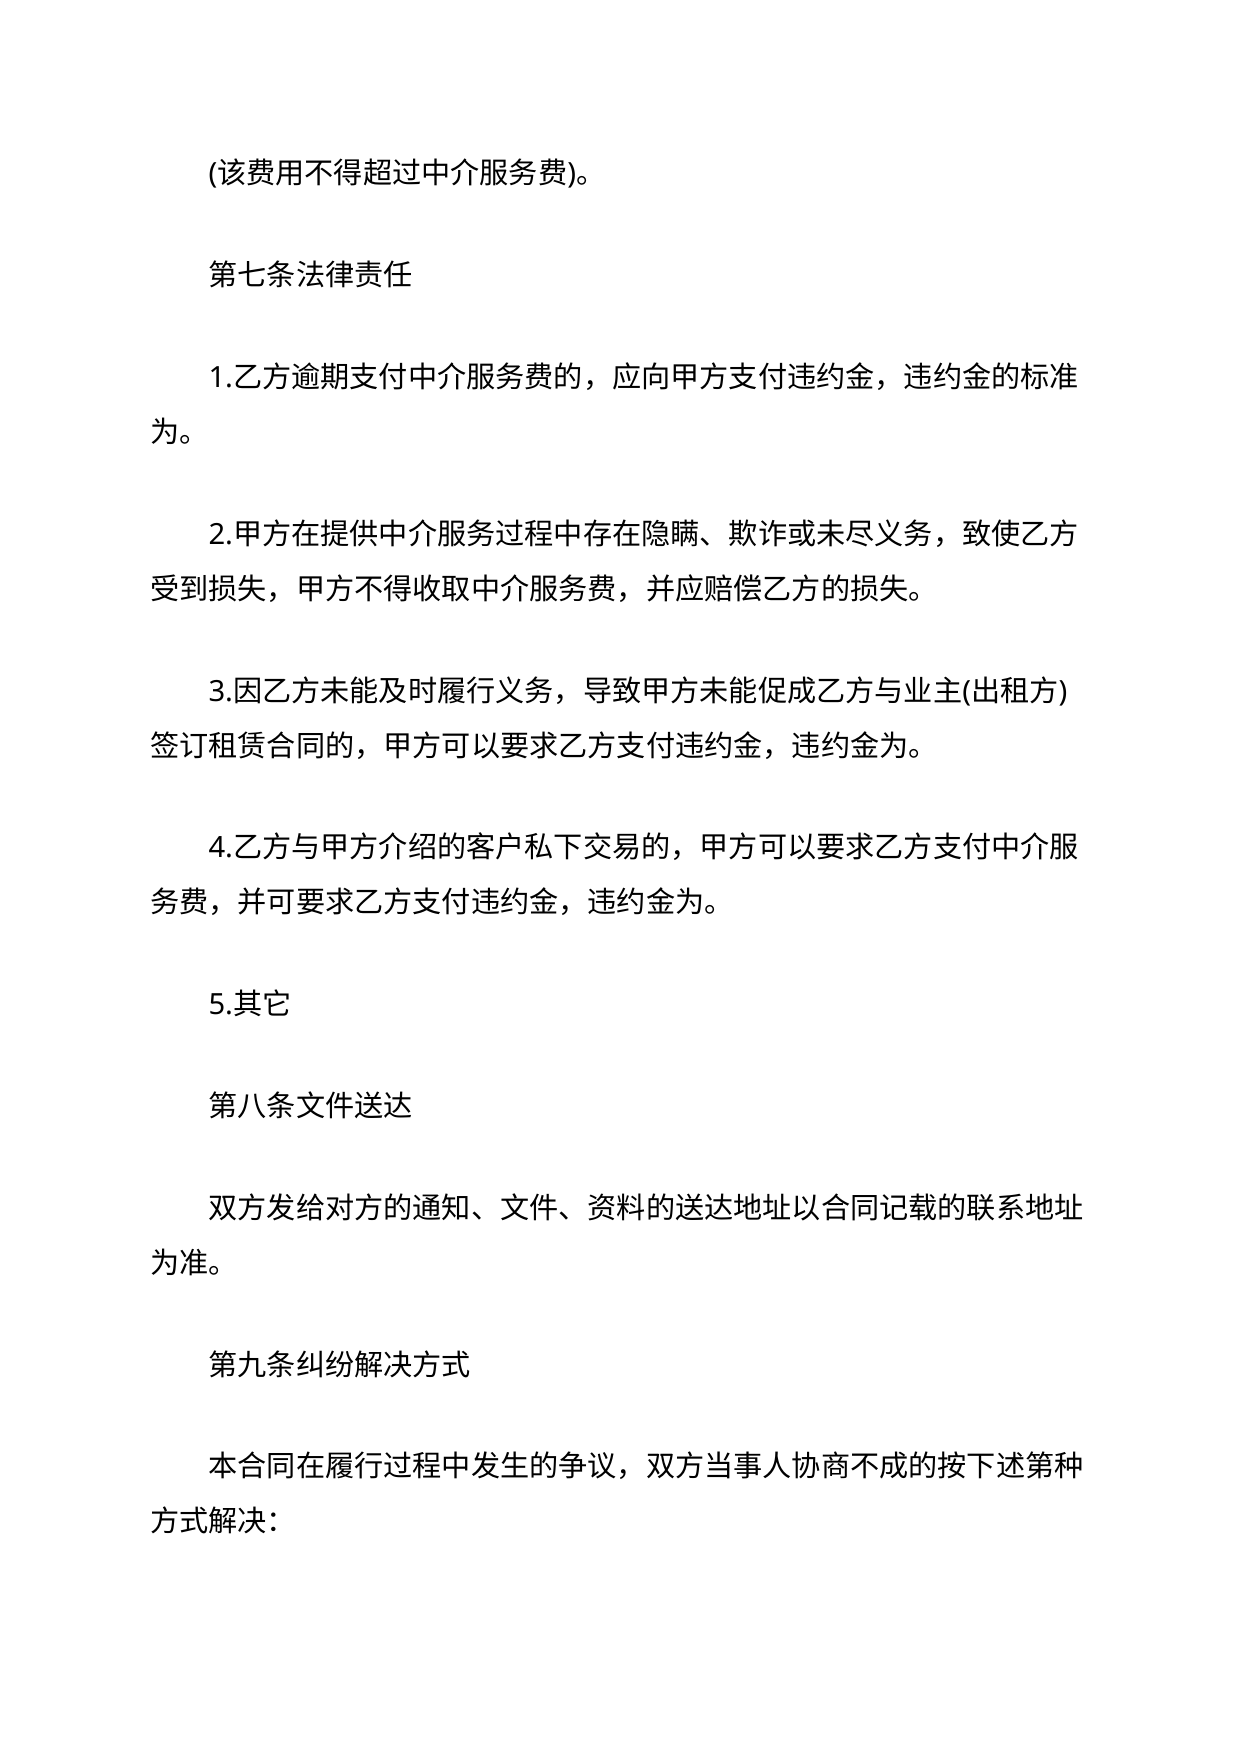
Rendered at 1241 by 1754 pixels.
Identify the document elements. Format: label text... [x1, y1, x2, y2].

text 双方发给对方的通知、文件、资料的送达地址以合同记载的联系地址为准。 [150, 1184, 1090, 1282]
text 第七条法律责任 [150, 252, 1090, 294]
text 第九条纠纷解决方式 [150, 1341, 1090, 1383]
text 3.因乙方未能及时履行义务，导致甲方未能促成乙方与业主(出租方)签订租赁合同的，甲方可以要求乙方支付违约金，违约金为。 [150, 667, 1090, 764]
text 第八条文件送达 [150, 1083, 1090, 1125]
text 本合同在履行过程中发生的争议，双方当事人协商不成的按下述第种方式解决： [150, 1443, 1090, 1540]
text 5.其它 [150, 981, 1090, 1023]
text 1.乙方逾期支付中介服务费的，应向甲方支付违约金，违约金的标准为。 [150, 354, 1090, 451]
text 4.乙方与甲方介绍的客户私下交易的，甲方可以要求乙方支付中介服务费，并可要求乙方支付违约金，违约金为。 [150, 824, 1090, 921]
text 2.甲方在提供中介服务过程中存在隐瞒、欺诈或未尽义务，致使乙方受到损失，甲方不得收取中介服务费，并应赔偿乙方的损失。 [150, 511, 1090, 608]
text (该费用不得超过中介服务费)。 [150, 150, 1090, 192]
